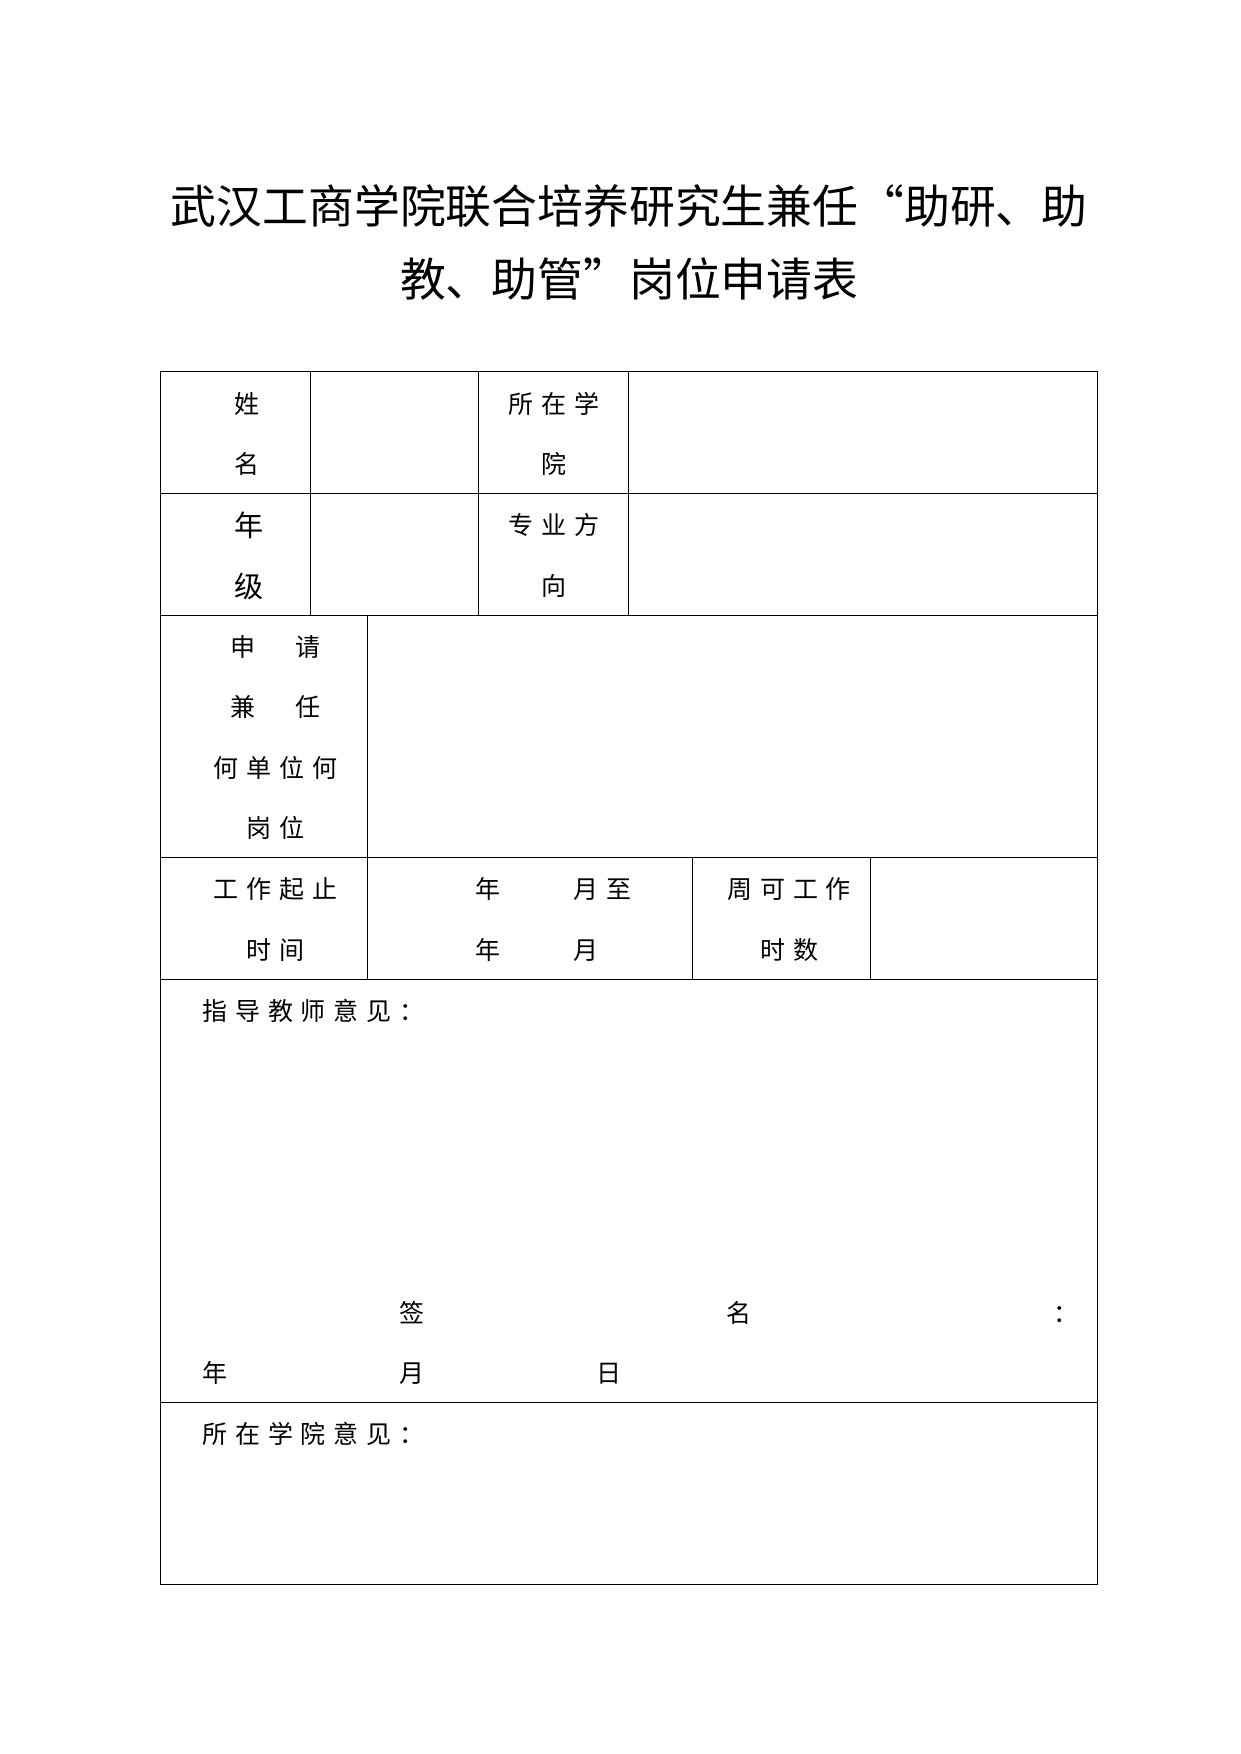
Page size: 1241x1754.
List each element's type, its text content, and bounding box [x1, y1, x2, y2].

table_cell 申 请 兼 任 何单位何岗位 [161, 616, 367, 857]
table_cell 周可工作时数 [693, 858, 870, 978]
table_header 所在学院 [479, 372, 628, 493]
table_header [629, 372, 1097, 493]
table_cell 指导教师意见： 签名： 年 月 日 [161, 980, 1097, 1402]
table_cell [871, 858, 1097, 978]
table_cell 工作起止时间 [161, 858, 367, 978]
table_cell [629, 494, 1097, 614]
table_cell [368, 616, 1097, 857]
table_header 姓 名 [161, 372, 310, 493]
table_header [311, 372, 478, 493]
table_cell 年 月至 年 月 [368, 858, 692, 978]
table_cell 所在学院意见： 负责人： 年 月 日 [161, 1403, 1097, 1584]
table_cell [311, 494, 478, 614]
table_cell 专业方向 [479, 494, 628, 614]
table_cell 年 级 [161, 494, 310, 614]
text 武汉工商学院联合培养研究生兼任“助研、助教、助管”岗位申请表 [169, 165, 1088, 311]
